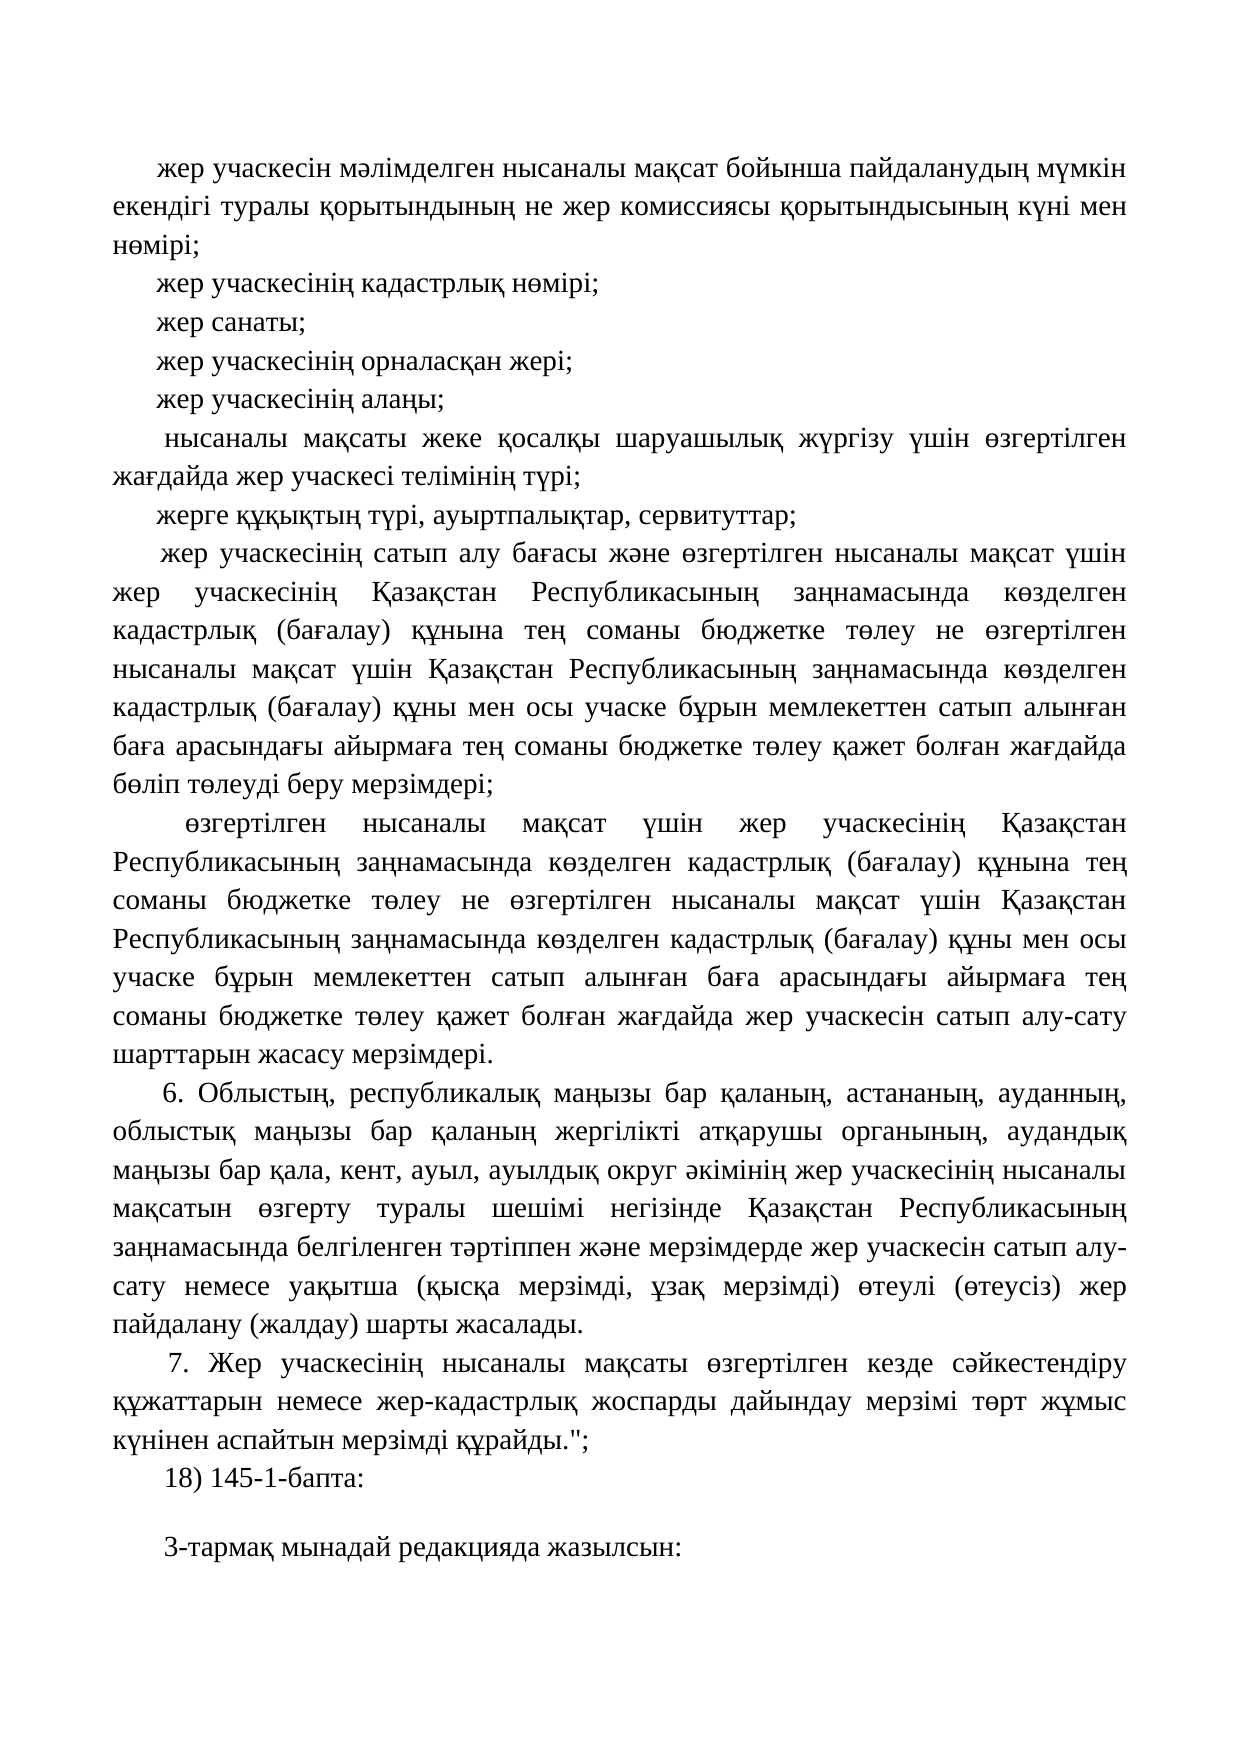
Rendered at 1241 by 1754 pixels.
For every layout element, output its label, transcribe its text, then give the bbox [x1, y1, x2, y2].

text жерге құқықтың түрі, ауыртпалықтар, сервитуттар; [112, 497, 1128, 530]
text жер учаскесінің сатып алу бағасы және өзгертілген нысаналы мақсат үшін жер учаскесінің Қазақстан Республикасының заңнамасында көзделген кадастрлық (бағалау) құнына тең соманы бюджетке төлеу не өзгертілген нысаналы мақсат үшін Қазақстан Республикасының заңнамасында көзделген кадастрлық (бағалау) құны мен осы учаске бұрын мемлекеттен сатып алынған баға арасындағы айырмаға тең соманы бюджетке төлеу қажет болған жағдайда бөліп төлеуді беру мерзімдері; [112, 535, 1128, 800]
text жер учаскесінің алаңы; [112, 381, 1128, 415]
text нысаналы мақсаты жеке қосалқы шаруашылық жүргізу үшін өзгертілген жағдайда жер учаскесі телімінің түрі; [112, 420, 1128, 492]
text жер учаскесінің орналасқан жері; [112, 343, 1128, 376]
text жер учаскесін мәлімделген нысаналы мақсат бойынша пайдаланудың мүмкін екендігі туралы қорытындының не жер комиссиясы қорытындысының күні мен нөмірі; [112, 150, 1128, 261]
text 18) 145-1-бапта: [112, 1460, 1128, 1494]
text жер санаты; [112, 304, 1128, 338]
text 3-тармақ мынадай редакцияда жазылсын: [112, 1529, 1128, 1563]
text жер учаскесінің кадастрлық нөмірі; [112, 266, 1128, 299]
text өзгертілген нысаналы мақсат үшін жер учаскесінің Қазақстан Республикасының заңнамасында көзделген кадастрлық (бағалау) құнына тең соманы бюджетке төлеу не өзгертілген нысаналы мақсат үшін Қазақстан Республикасының заңнамасында көзделген кадастрлық (бағалау) құны мен осы учаске бұрын мемлекеттен сатып алынған баға арасындағы айырмаға тең соманы бюджетке төлеу қажет болған жағдайда жер учаскесін сатып алу-сату шарттарын жасасу мерзімдері. [112, 805, 1128, 1070]
text 6. Облыстың, республикалық маңызы бар қаланың, астананың, ауданның, облыстық маңызы бар қаланың жергілікті атқарушы органының, аудандық маңызы бар қала, кент, ауыл, ауылдық округ әкімінің жер учаскесінің нысаналы мақсатын өзгерту туралы шешімі негізінде Қазақстан Республикасының заңнамасында белгіленген тәртіппен және мерзімдерде жер учаскесін сатып алу-сату немесе уақытша (қысқа мерзімді, ұзақ мерзімді) өтеулі (өтеусіз) жер пайдалану (жалдау) шарты жасалады. [112, 1075, 1128, 1340]
text 7. Жер учаскесінің нысаналы мақсаты өзгертілген кезде сәйкестендіру құжаттарын немесе жер-кадастрлық жоспарды дайындау мерзімі төрт жұмыс күнінен аспайтын мерзімді құрайды."; [112, 1345, 1128, 1455]
